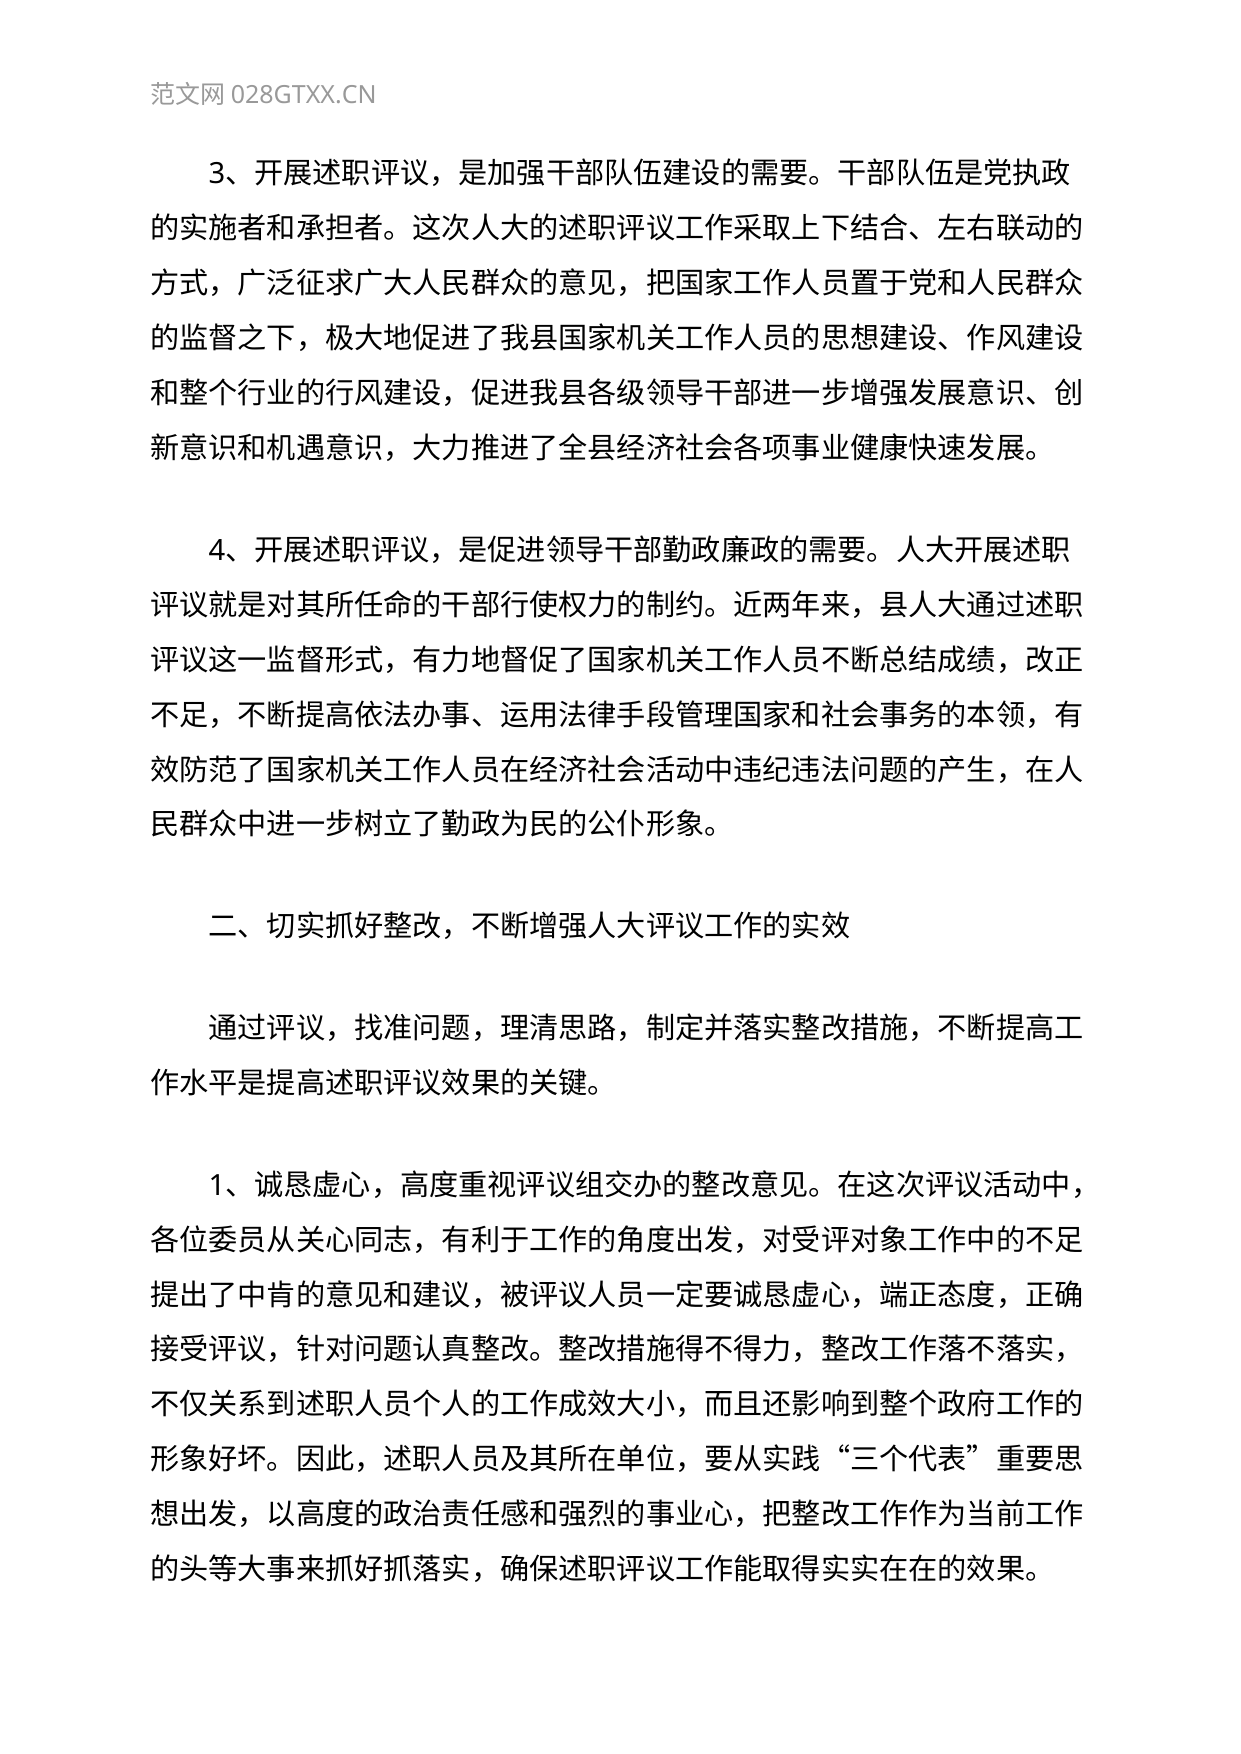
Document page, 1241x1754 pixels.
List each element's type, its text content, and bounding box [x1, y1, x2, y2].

text 二、切实抓好整改，不断增强人大评议工作的实效 [150, 903, 1090, 945]
text 1、诚恳虚心，高度重视评议组交办的整改意见。在这次评议活动中，各位委员从关心同志，有利于工作的角度出发，对受评对象工作中的不足提出了中肯的意见和建议，被评议人员一定要诚恳虚心，端正态度，正确接受评议，针对问题认真整改。整改措施得不得力，整改工作落不落实，不仅关系到述职人员个人的工作成效大小，而且还影响到整个政府工作的形象好坏。因此，述职人员及其所在单位，要从实践“三个代表”重要思想出发，以高度的政治责任感和强烈的事业心，把整改工作作为当前工作的头等大事来抓好抓落实，确保述职评议工作能取得实实在在的效果。 [150, 1161, 1090, 1588]
text 通过评议，找准问题，理清思路，制定并落实整改措施，不断提高工作水平是提高述职评议效果的关键。 [150, 1004, 1090, 1102]
text 4、开展述职评议，是促进领导干部勤政廉政的需要。人大开展述职评议就是对其所任命的干部行使权力的制约。近两年来，县人大通过述职评议这一监督形式，有力地督促了国家机关工作人员不断总结成绩，改正不足，不断提高依法办事、运用法律手段管理国家和社会事务的本领，有效防范了国家机关工作人员在经济社会活动中违纪违法问题的产生，在人民群众中进一步树立了勤政为民的公仆形象。 [150, 526, 1090, 843]
text 3、开展述职评议，是加强干部队伍建设的需要。干部队伍是党执政的实施者和承担者。这次人大的述职评议工作采取上下结合、左右联动的方式，广泛征求广大人民群众的意见，把国家工作人员置于党和人民群众的监督之下，极大地促进了我县国家机关工作人员的思想建设、作风建设和整个行业的行风建设，促进我县各级领导干部进一步增强发展意识、创新意识和机遇意识，大力推进了全县经济社会各项事业健康快速发展。 [150, 150, 1090, 467]
